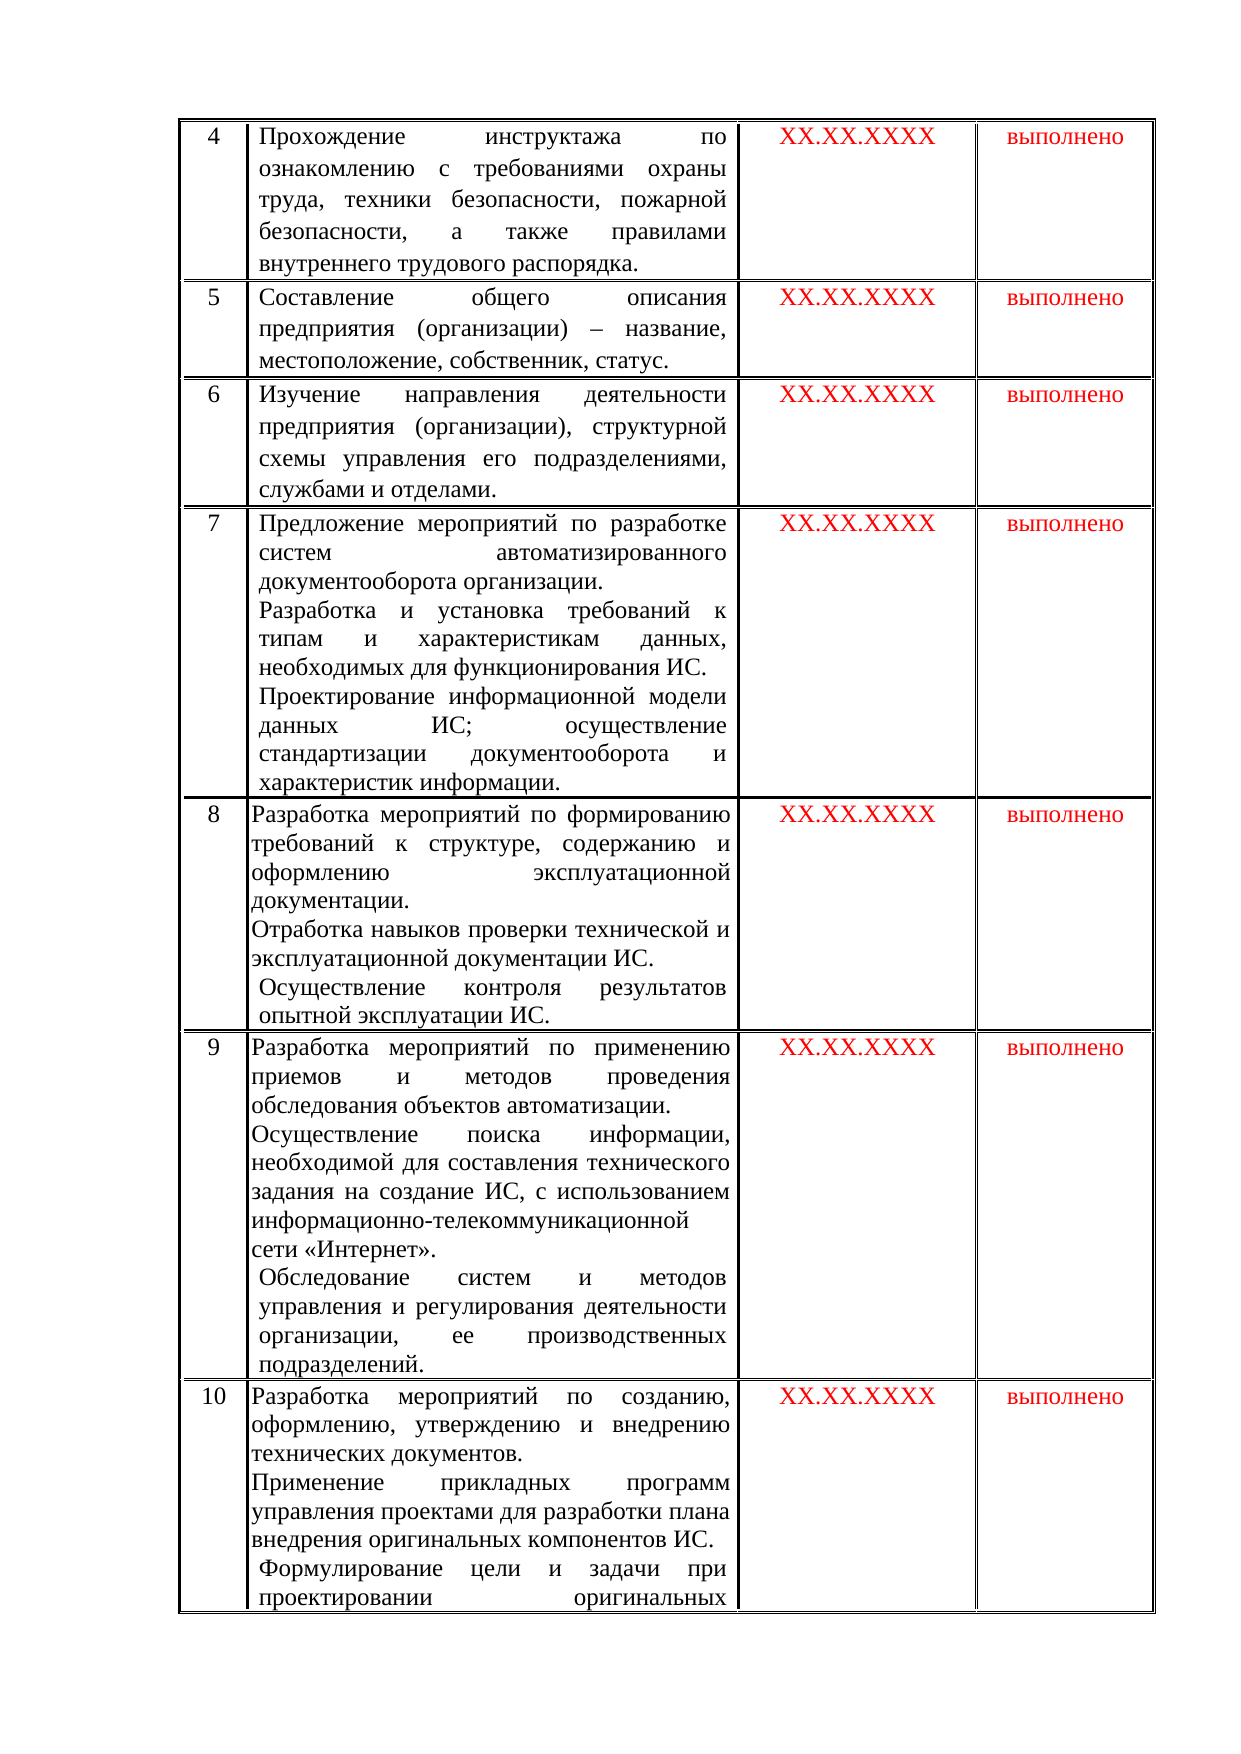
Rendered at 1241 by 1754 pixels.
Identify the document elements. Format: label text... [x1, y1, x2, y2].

table_cell выполнено [978, 1029, 1153, 1377]
table_cell ХХ.ХХ.ХХХХ [740, 1033, 975, 1377]
table_cell 8 [181, 796, 246, 1029]
table_cell Прохождение инструктажа по ознакомлению с требованиями охраны труда, техники безопасности, пожарной безопасности, а также правилами внутреннего трудового распорядка. [247, 120, 738, 279]
table_cell 6 [181, 376, 246, 505]
table_cell выполнено [977, 1378, 1153, 1611]
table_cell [247, 1381, 738, 1611]
table_cell ХХ.ХХ.ХХХХ [740, 380, 975, 505]
table_cell выполнено [977, 279, 1154, 376]
table_cell Изучение направления деятельности предприятия (организации), структурной схемы управления его подразделениями, службами и отделами. [249, 380, 737, 505]
table_cell ХХ.ХХ.ХХХХ [738, 1381, 977, 1611]
table_cell ХХ.ХХ.ХХХХ [738, 122, 977, 279]
table_cell 5 [180, 279, 247, 376]
table_cell ХХ.ХХ.ХХХХ [740, 799, 975, 1029]
table_cell Составление общего описания предприятия (организации) – название, местоположение, собственник, статус. [249, 282, 737, 376]
table_cell ХХ.ХХ.ХХХХ [740, 282, 975, 376]
table_cell 7 [181, 505, 246, 796]
table_cell Предложение мероприятий по разработке систем автоматизированного документооборота организации. Разработка и установка требований к типам и характеристикам данных, необходимых для функционирования ИС. Проектирование информационной модели данных ИС; осуществление стандартизации документооборота и характеристик информации. [249, 509, 737, 796]
table_cell 10 [181, 1378, 247, 1611]
table_cell выполнено [977, 122, 1152, 279]
table_cell Разработка мероприятий по применению приемов и методов проведения обследования объектов автоматизации. Осуществление поиска информации, необходимой для составления технического задания на создание ИС, с использованием информационно-телекоммуникационной сети «Интернет». Обследование систем и методов управления и регулирования деятельности организации, ее производственных подразделений. [249, 1033, 737, 1377]
table_cell выполнено [978, 505, 1153, 796]
table_cell выполнено [978, 796, 1152, 1029]
table_cell 9 [181, 1029, 246, 1377]
table_cell 4 [181, 122, 247, 279]
table_cell выполнено [978, 376, 1153, 505]
table_cell ХХ.ХХ.ХХХХ [740, 509, 975, 796]
table_cell Разработка мероприятий по формированию требований к структуре, содержанию и оформлению эксплуатационной документации. Отработка навыков проверки технической и эксплуатационной документации ИС. Осуществление контроля результатов опытной эксплуатации ИС. [249, 799, 737, 1029]
